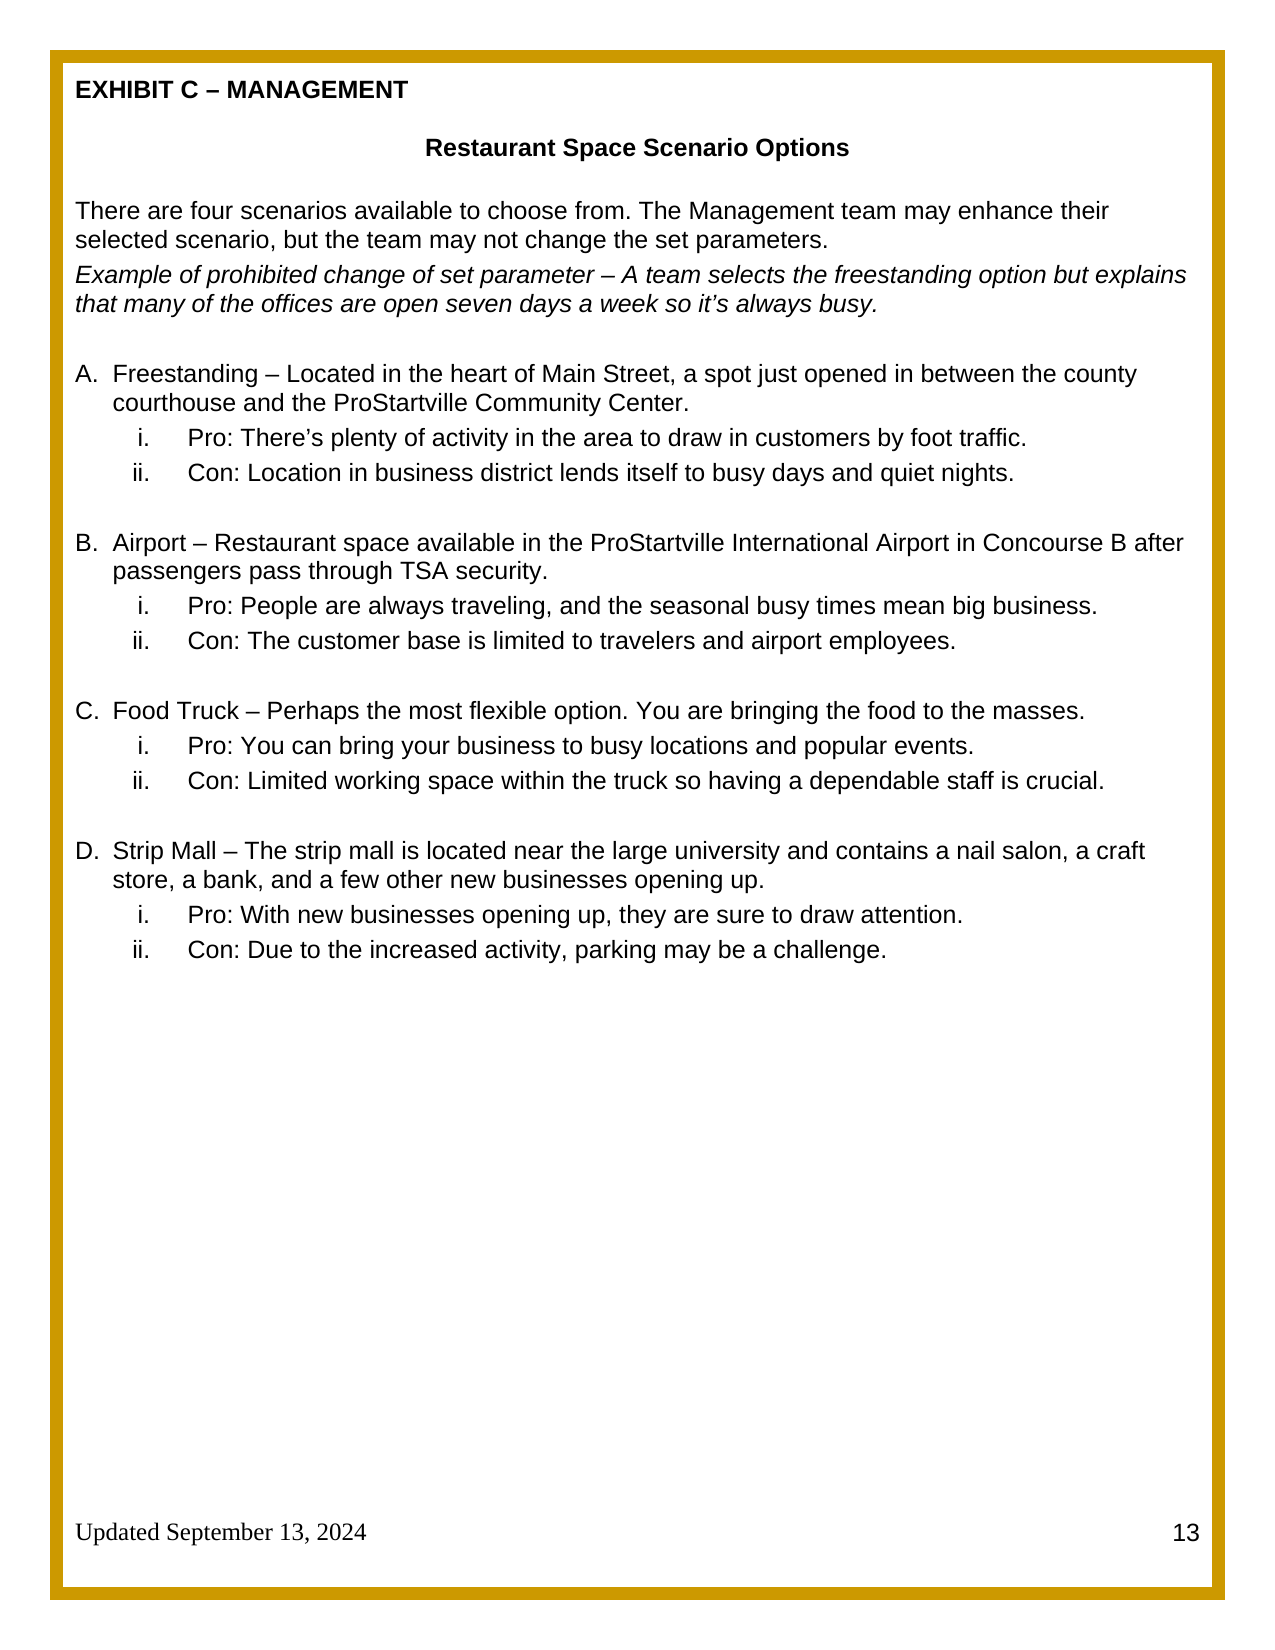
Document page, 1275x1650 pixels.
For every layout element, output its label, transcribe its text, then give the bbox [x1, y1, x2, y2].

list Con: Limited working space within the truck so having a dependable staff is crucial. [150, 766, 1200, 795]
list Con: The customer base is limited to travelers and airport employees. [150, 626, 1200, 655]
list Pro: There’s plenty of activity in the area to draw in customers by foot traffic. [150, 422, 1200, 451]
text Example of prohibited change of set parameter – A team selects the freestanding option but explains that many of the offices are open seven days a week so it’s always busy. [75, 260, 1200, 317]
list Pro: With new businesses opening up, they are sure to draw attention. [150, 900, 1200, 929]
list Pro: People are always traveling, and the seasonal busy times mean big business. [150, 591, 1200, 620]
text Restaurant Space Scenario Options [75, 132, 1200, 161]
list Airport – Restaurant space available in the ProStartville International Airport in Concourse B after passengers pass through TSA security. [75, 527, 1200, 585]
text There are four scenarios available to choose from. The Management team may enhance their selected scenario, but the team may not change the set parameters. [75, 196, 1200, 254]
list Food Truck – Perhaps the most flexible option. You are bringing the food to the masses. [75, 696, 1200, 725]
text Exhibit C – Management [75, 75, 1200, 104]
list Freestanding – Located in the heart of Main Street, a spot just opened in between the county courthouse and the ProStartville Community Center. [75, 359, 1200, 416]
list Pro: You can bring your business to busy locations and popular events. [150, 731, 1200, 760]
list Con: Location in business district lends itself to busy days and quiet nights. [150, 457, 1200, 486]
list Con: Due to the increased activity, parking may be a challenge. [150, 935, 1200, 964]
list Strip Mall – The strip mall is located near the large university and contains a nail salon, a craft store, a bank, and a few other new businesses opening up. [75, 836, 1200, 894]
